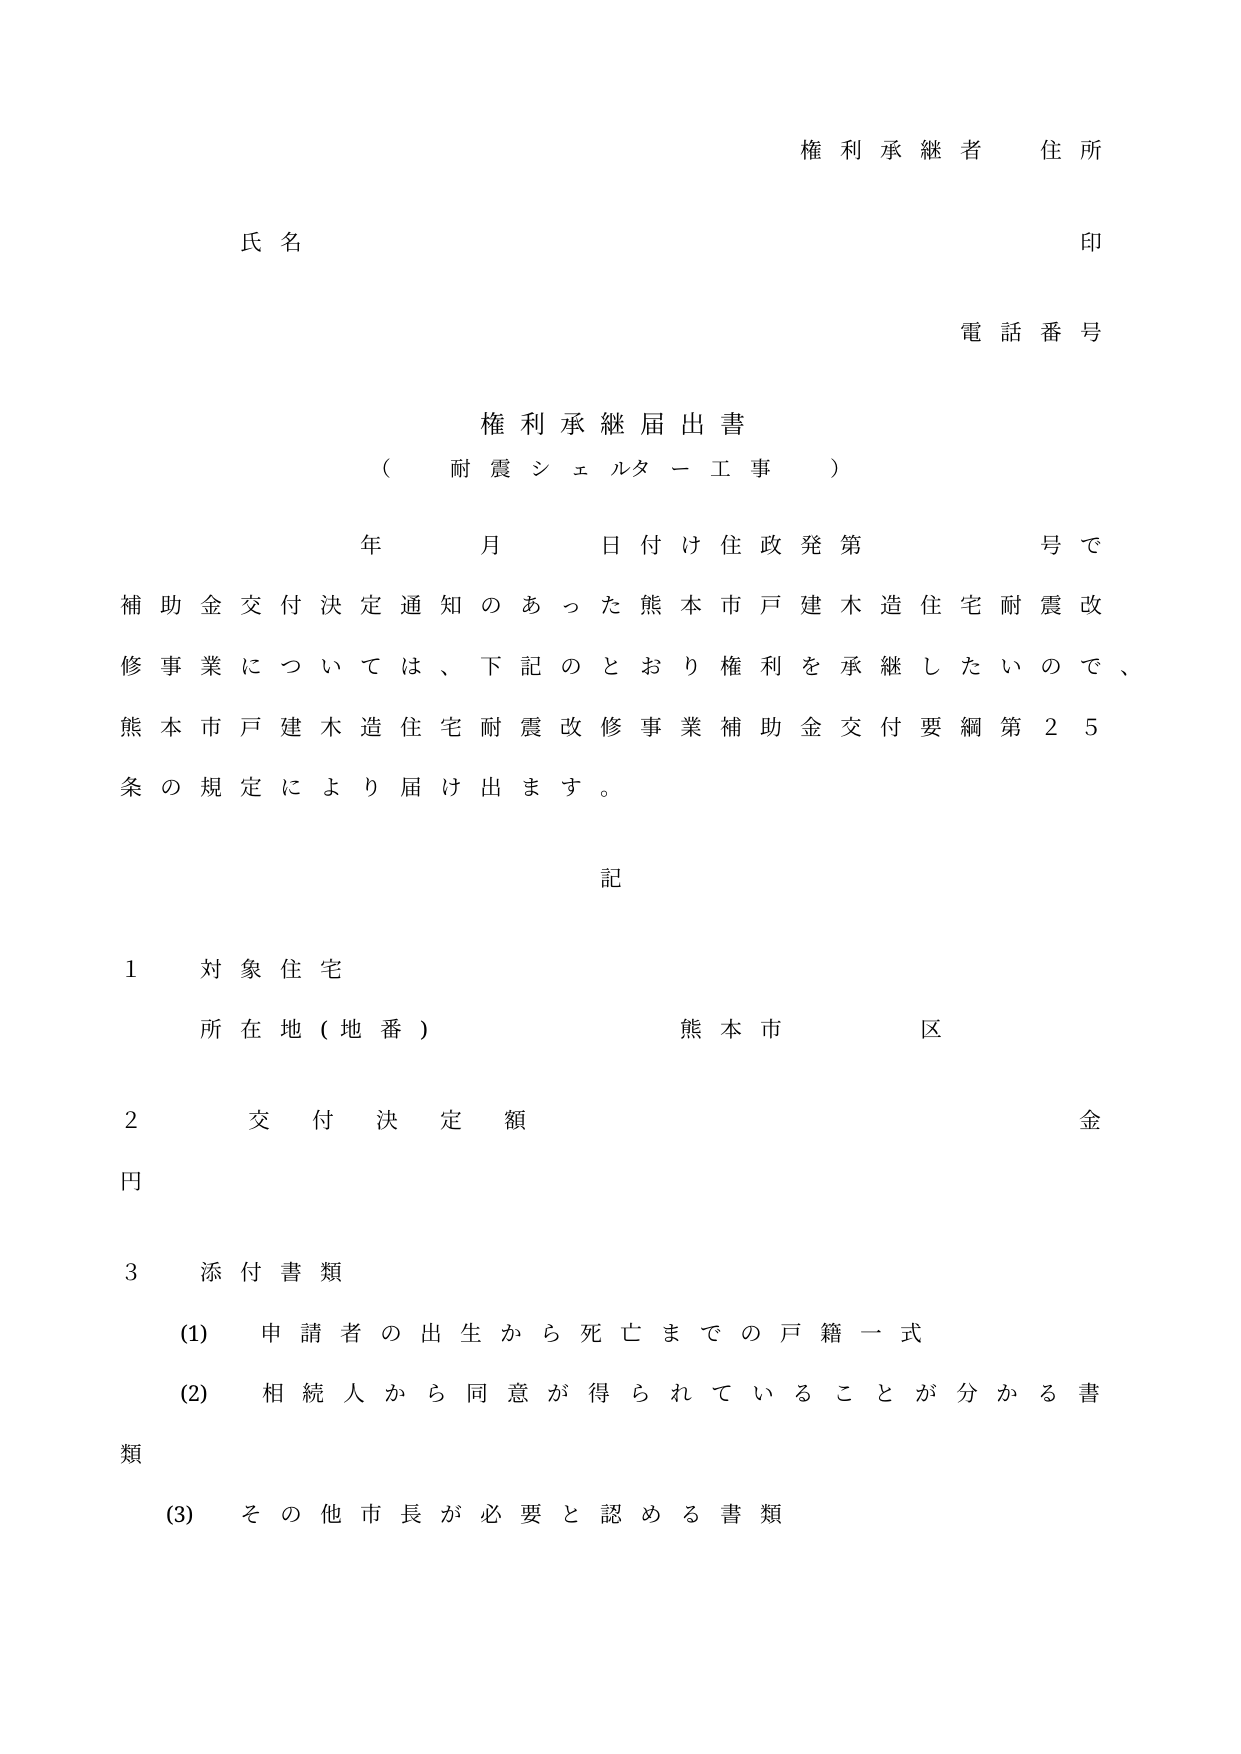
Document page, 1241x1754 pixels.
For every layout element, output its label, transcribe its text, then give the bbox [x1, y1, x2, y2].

text 権利承継者 住所 [140, 119, 1120, 180]
text (2) 相続人から同意が得られていることが分かる書類 [120, 1362, 1120, 1483]
text 電話番号 [120, 301, 1120, 362]
text ３ 添付書類 [120, 1241, 1120, 1301]
text １ 対象住宅 [120, 938, 1120, 998]
text 権利承継届出書 [120, 392, 1120, 453]
text (3) その他市長が必要と認める書類 [120, 1483, 1120, 1544]
text 所在地(地番) 熊本市 区 [120, 998, 1120, 1059]
text 氏名 印 [140, 210, 1120, 271]
text 年 月 日付け住政発第 号で補助金交付決定通知のあった熊本市戸建木造住宅耐震改修事業については、下記のとおり権利を承継したいので、熊本市戸建木造住宅耐震改修事業補助金交付要綱第２５条の規定により届け出ます。 [120, 513, 1120, 816]
text 記 [120, 847, 1120, 907]
text ２ 交付決定額 金 円 [120, 1089, 1120, 1210]
text (1) 申請者の出生から死亡までの戸籍一式 [120, 1301, 1120, 1362]
text （ 耐震シェルター工事 ） [120, 453, 1120, 483]
